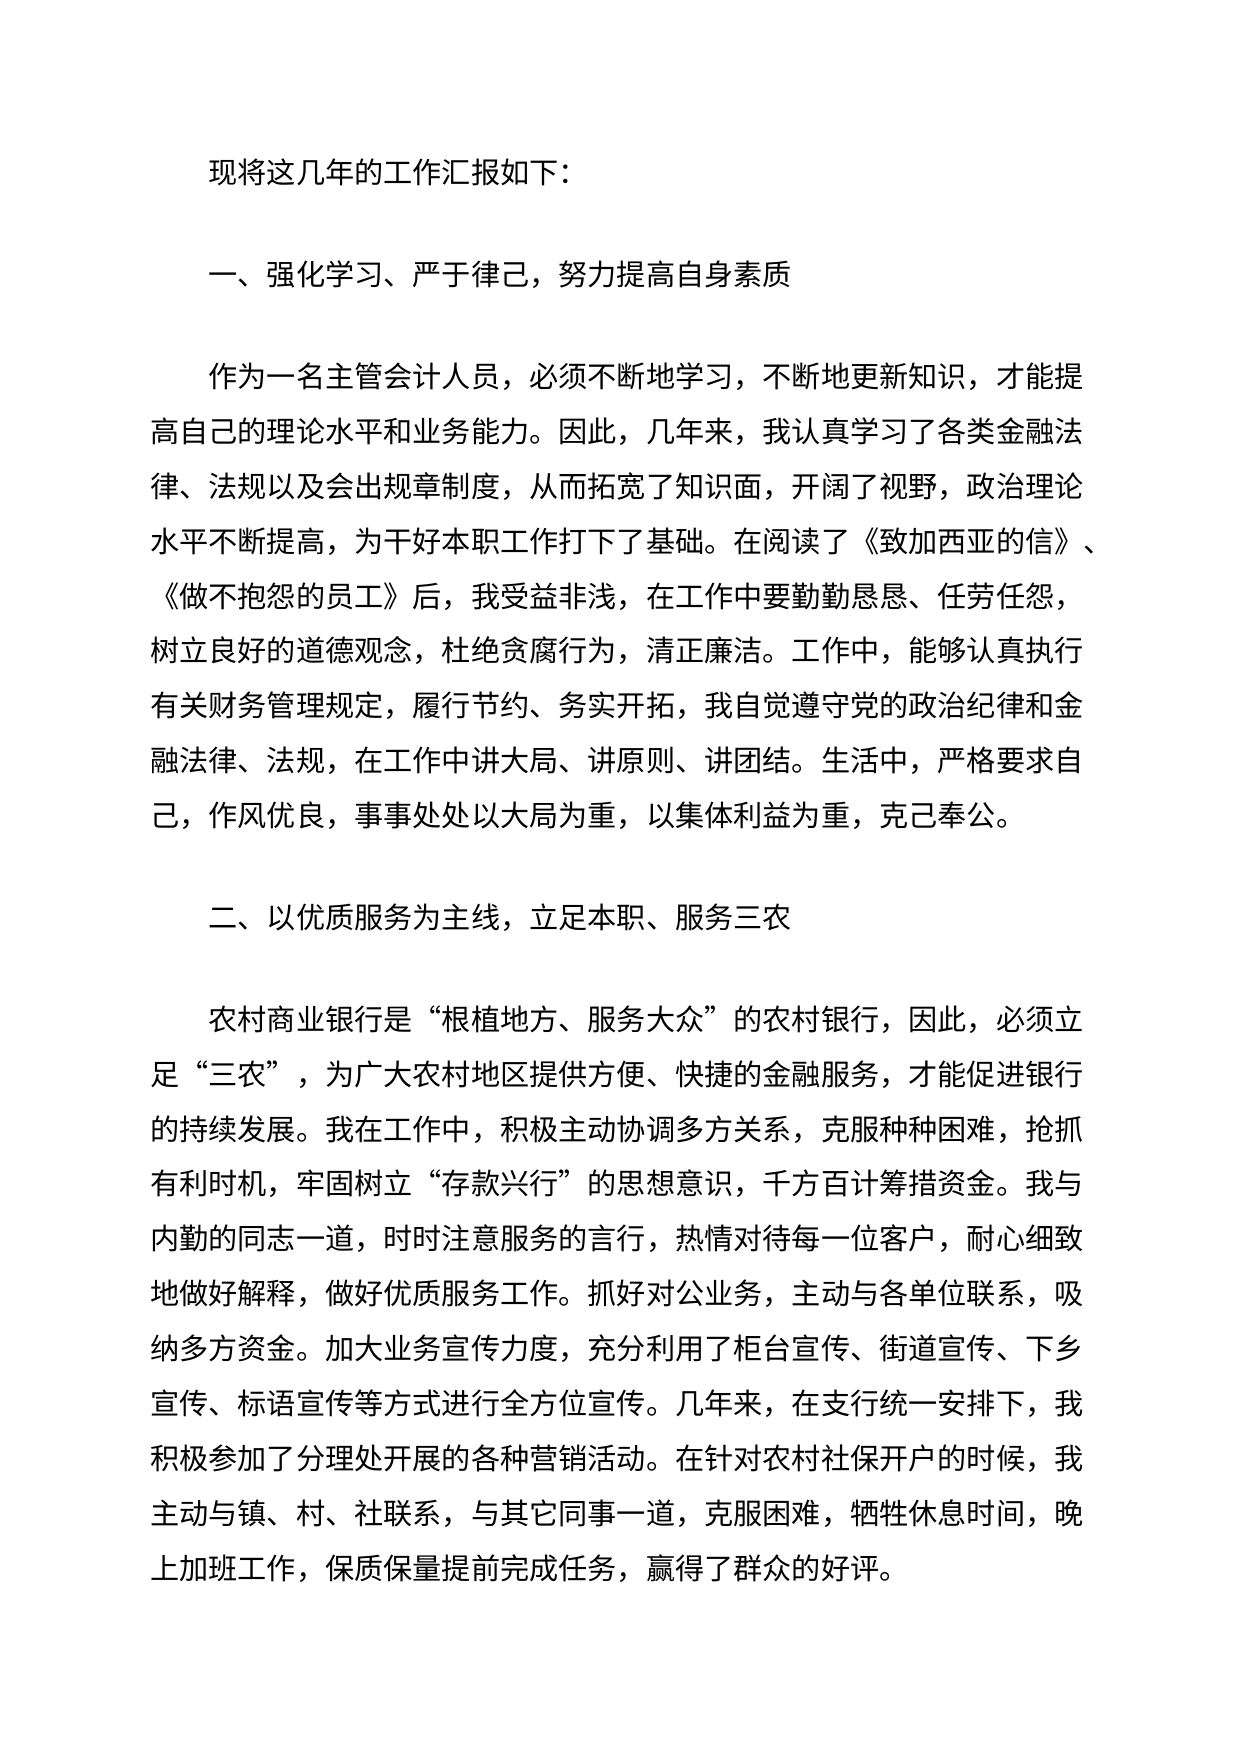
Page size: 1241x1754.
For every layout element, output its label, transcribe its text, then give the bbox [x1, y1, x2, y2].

text 作为一名主管会计人员，必须不断地学习，不断地更新知识，才能提高自己的理论水平和业务能力。因此，几年来，我认真学习了各类金融法律、法规以及会出规章制度，从而拓宽了知识面，开阔了视野，政治理论水平不断提高，为干好本职工作打下了基础。在阅读了《致加西亚的信》、《做不抱怨的员工》后，我受益非浅，在工作中要勤勤恳恳、任劳任怨，树立良好的道德观念，杜绝贪腐行为，清正廉洁。工作中，能够认真执行有关财务管理规定，履行节约、务实开拓，我自觉遵守党的政治纪律和金融法律、法规，在工作中讲大局、讲原则、讲团结。生活中，严格要求自己，作风优良，事事处处以大局为重，以集体利益为重，克己奉公。 [150, 353, 1090, 835]
text 农村商业银行是“根植地方、服务大众”的农村银行，因此，必须立足“三农”，为广大农村地区提供方便、快捷的金融服务，才能促进银行的持续发展。我在工作中，积极主动协调多方关系，克服种种困难，抢抓有利时机，牢固树立“存款兴行”的思想意识，千方百计筹措资金。我与内勤的同志一道，时时注意服务的言行，热情对待每一位客户，耐心细致地做好解释，做好优质服务工作。抓好对公业务，主动与各单位联系，吸纳多方资金。加大业务宣传力度，充分利用了柜台宣传、街道宣传、下乡宣传、标语宣传等方式进行全方位宣传。几年来，在支行统一安排下，我积极参加了分理处开展的各种营销活动。在针对农村社保开户的时候，我主动与镇、村、社联系，与其它同事一道，克服困难，牺牲休息时间，晚上加班工作，保质保量提前完成任务，赢得了群众的好评。 [150, 996, 1090, 1587]
text 二、以优质服务为主线，立足本职、服务三农 [150, 894, 1090, 937]
text 现将这几年的工作汇报如下： [150, 150, 1090, 192]
text 一、强化学习、严于律己，努力提高自身素质 [150, 252, 1090, 294]
